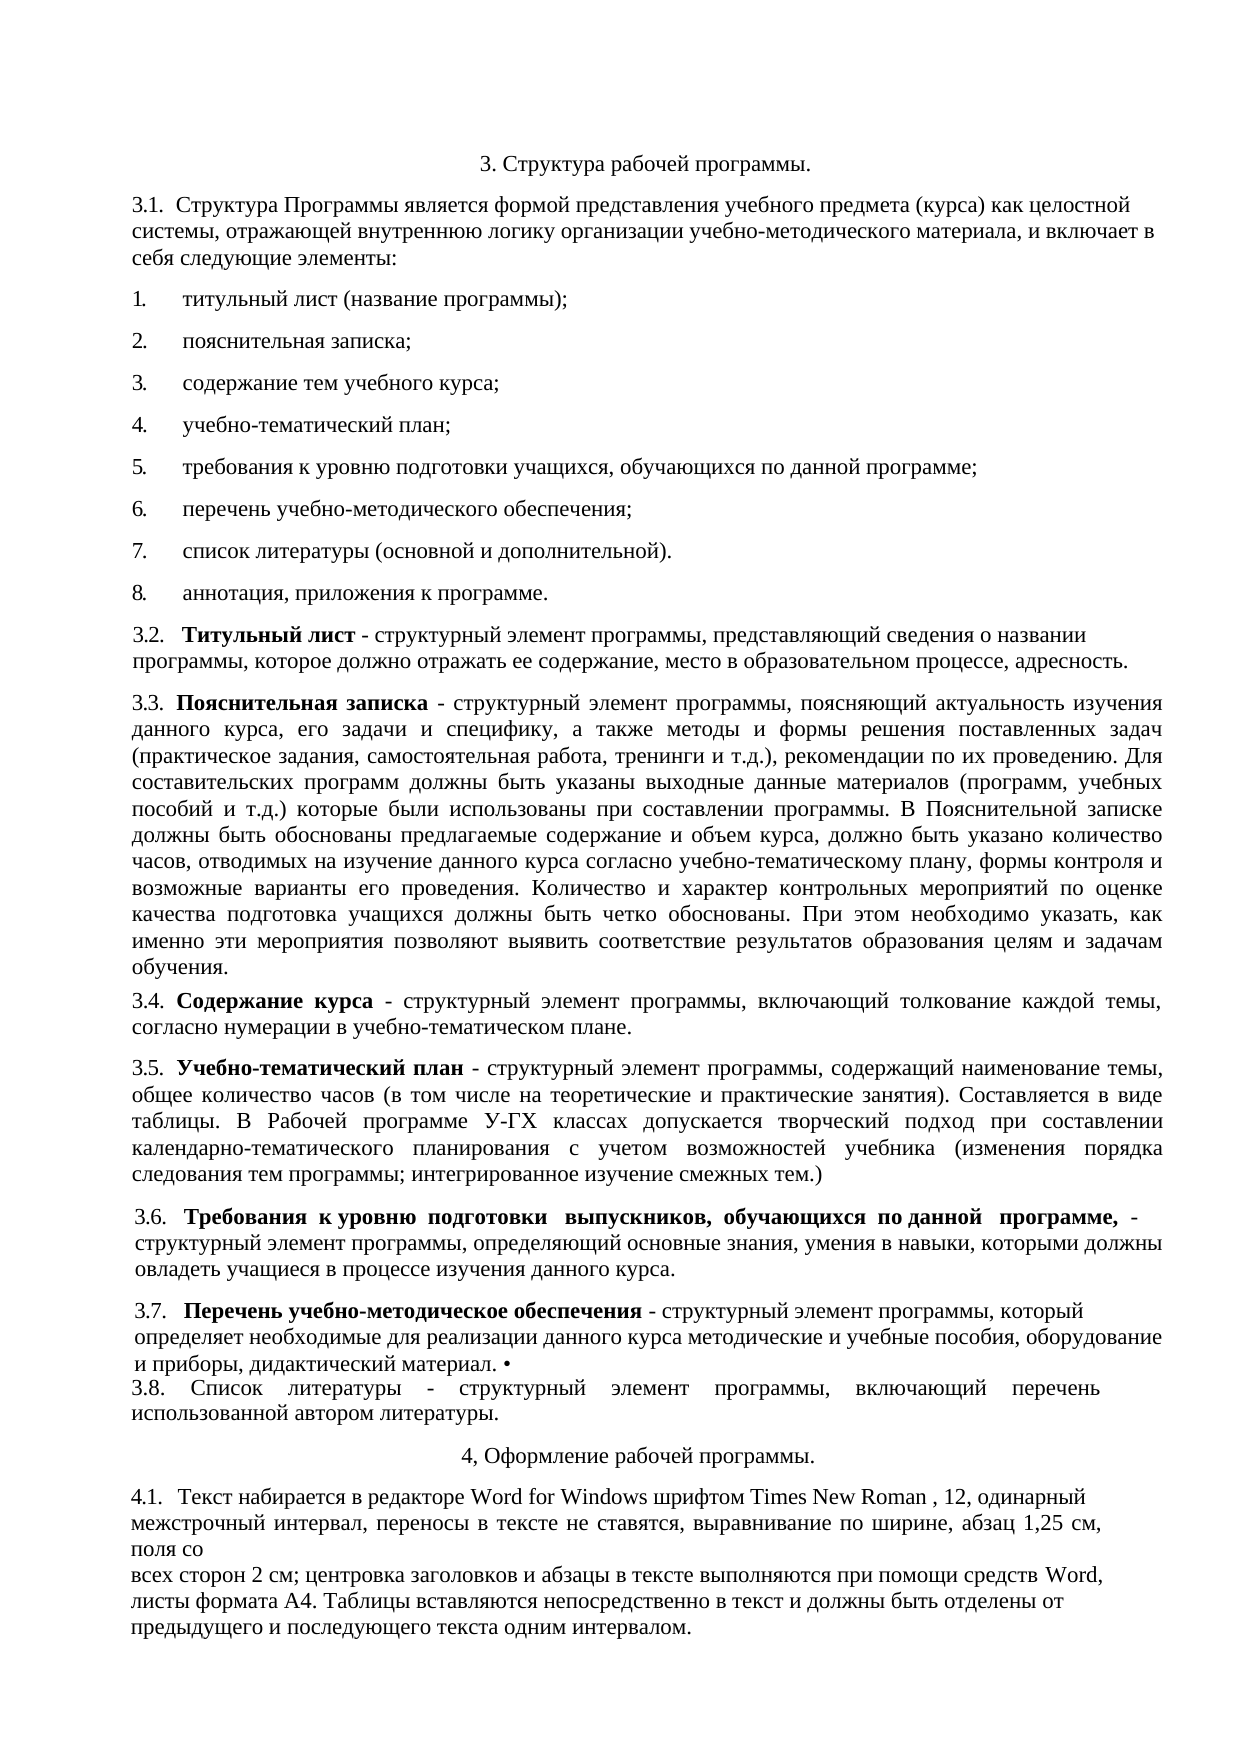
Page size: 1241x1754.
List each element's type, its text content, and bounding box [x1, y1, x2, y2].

list аннотация, приложения к программе. [132, 567, 1165, 609]
text 3. Структура рабочей программы. [131, 150, 1160, 176]
list пояснительная записка; [132, 315, 1165, 357]
text 4.1. Текст набирается в редакторе Word for Windows шрифтом Times New Roman , 12, одинарный межстрочный интервал, переносы в тексте не ставятся, выравнивание по ширине, абзац 1,25 см, поля со всех сторон 2 см; центровка заголовков и абзацы в тексте выполняются при помощи средств Word, листы формата А4. Таблицы вставляются непосредственно в текст и должны быть отделены от предыдущего и последующего текста одним интервалом. [131, 1483, 1103, 1640]
text структурный элемент программы, определяющий основные знания, умения в навыки, которыми должны овладеть учащиеся в процессе изучения данного курса. [134, 1229, 1164, 1281]
list содержание тем учебного курса; [132, 357, 1165, 399]
list требования к уровню подготовки учащихся, обучающихся по данной программе; [132, 441, 1165, 483]
list список литературы (основной и дополнительной). [132, 525, 1165, 567]
text 3.7. Перечень учебно-методическое обеспечения - структурный элемент программы, который определяет необходимые для реализации данного курса методические и учебные пособия, оборудование и приборы, дидактический материал. • [134, 1297, 1165, 1376]
list перечень учебно-методического обеспечения; [132, 483, 1165, 525]
list титульный лист (название программы); [132, 273, 1165, 315]
list учебно-тематический план; [132, 399, 1165, 441]
list Пояснительная записка - структурный элемент программы, поясняющий актуальность изучения данного курса, его задачи и специфику, а также методы и формы решения поставленных задач (практическое задания, самостоятельная работа, тренинги и т.д.), рекомендации по их проведению. Для составительских программ должны быть указаны выходные данные материалов (программ, учебных пособий и т.д.) которые были использованы при составлении программы. В Пояснительной записке должны быть обоснованы предлагаемые содержание и объем курса, должно быть указано количество часов, отводимых на изучение данного курса согласно учебно-тематическому плану, формы контроля и возможные варианты его проведения. Количество и характер контрольных мероприятий по оценке качества подготовка учащихся должны быть четко обоснованы. При этом необходимо указать, как именно эти мероприятия позволяют выявить соответствие результатов образования целям и задачам обучения. [132, 689, 1164, 980]
list Учебно-тематический план - структурный элемент программы, содержащий наименование темы, общее количество часов (в том числе на теоретические и практические занятия). Составляется в виде таблицы. В Рабочей программе У-ГХ классах допускается творческий подход при составлении календарно-тематического планирования с учетом возможностей учебника (изменения порядка следования тем программы; интегрированное изучение смежных тем.) [132, 1054, 1165, 1187]
list Содержание курса - структурный элемент программы, включающий толкование каждой темы, согласно нумерации в учебно-тематическом плане. [132, 987, 1163, 1039]
text 3.2. Титульный лист - структурный элемент программы, представляющий сведения о названии программы, которое должно отражать ее содержание, место в образовательном процессе, адресность. [132, 621, 1162, 674]
text 3.1. Структура Программы является формой представления учебного предмета (курса) как целостной системы, отражающей внутреннюю логику организации учебно-методического материала, и включает в себя следующие элементы: [132, 191, 1161, 271]
text 3.8. Список литературы - структурный элемент программы, включающий перечень использованной автором литературы. [131, 1376, 1102, 1425]
text 4, Оформление рабочей программы. [461, 1442, 1165, 1468]
text 3.6. Требования к уровню подготовки выпускников, обучающихся по данной программе, - [134, 1203, 1165, 1229]
